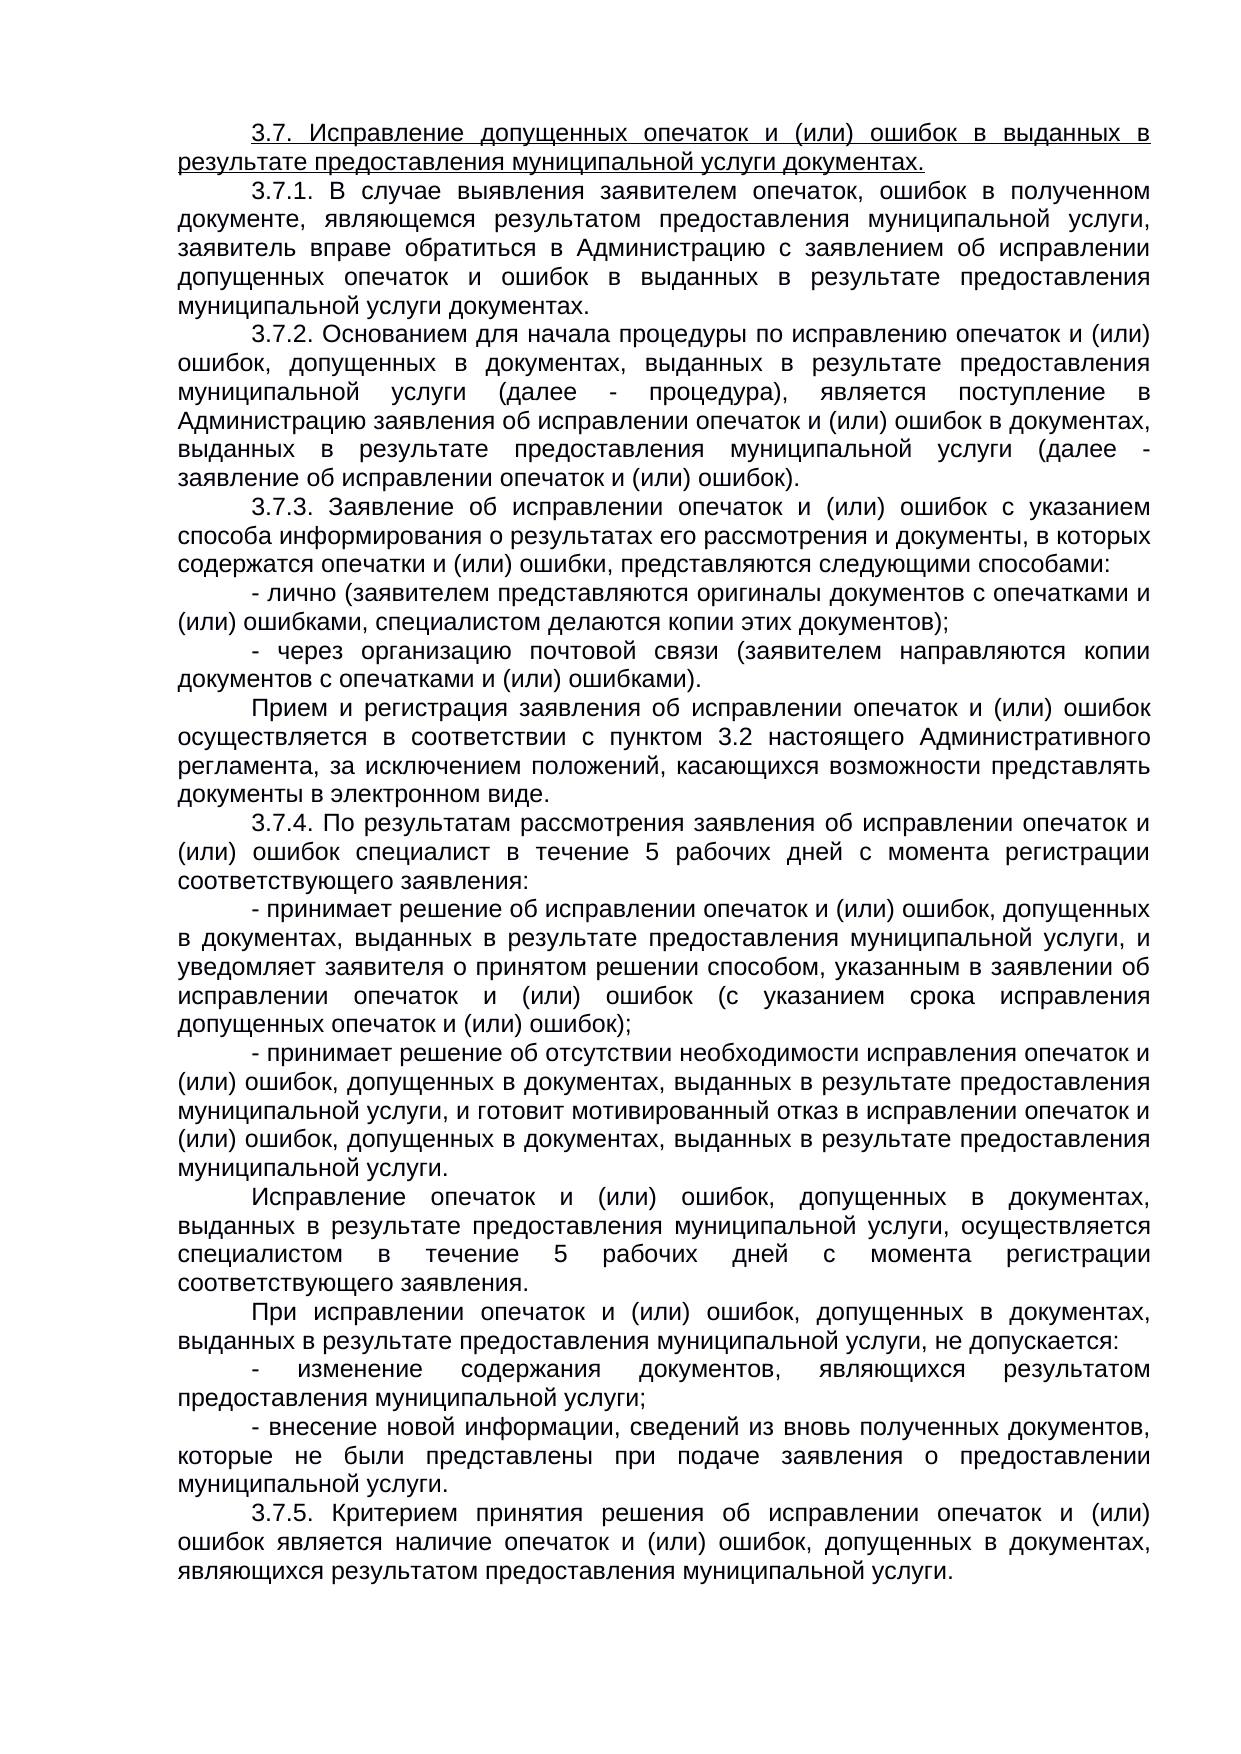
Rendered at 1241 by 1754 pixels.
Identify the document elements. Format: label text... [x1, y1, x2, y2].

text - внесение новой информации, сведений из вновь полученных документов, которые не были представлены при подаче заявления о предоставлении муниципальной услуги. [177, 1412, 1152, 1498]
text 3.7.2. Основанием для начала процедуры по исправлению опечаток и (или) ошибок, допущенных в документах, выданных в результате предоставления муниципальной услуги (далее - процедура), является поступление в Администрацию заявления об исправлении опечаток и (или) ошибок в документах, выданных в результате предоставления муниципальной услуги (далее - заявление об исправлении опечаток и (или) ошибок). [177, 319, 1152, 492]
text 3.7.5. Критерием принятия решения об исправлении опечаток и (или) ошибок является наличие опечаток и (или) ошибок, допущенных в документах, являющихся результатом предоставления муниципальной услуги. [177, 1498, 1152, 1584]
text 3.7.4. По результатам рассмотрения заявления об исправлении опечаток и (или) ошибок специалист в течение 5 рабочих дней с момента регистрации соответствующего заявления: [177, 808, 1152, 894]
text - принимает решение об исправлении опечаток и (или) ошибок, допущенных в документах, выданных в результате предоставления муниципальной услуги, и уведомляет заявителя о принятом решении способом, указанным в заявлении об исправлении опечаток и (или) ошибок (с указанием срока исправления допущенных опечаток и (или) ошибок); [177, 894, 1152, 1038]
text При исправлении опечаток и (или) ошибок, допущенных в документах, выданных в результате предоставления муниципальной услуги, не допускается: [177, 1297, 1152, 1354]
text 3.7. Исправление допущенных опечаток и (или) ошибок в выданных в результате предоставления муниципальной услуги документах. [177, 118, 1152, 176]
text - лично (заявителем представляются оригиналы документов с опечатками и (или) ошибками, специалистом делаются копии этих документов); [177, 578, 1152, 636]
text 3.7.3. Заявление об исправлении опечаток и (или) ошибок с указанием способа информирования о результатах его рассмотрения и документы, в которых содержатся опечатки и (или) ошибки, представляются следующими способами: [177, 492, 1152, 578]
text - через организацию почтовой связи (заявителем направляются копии документов с опечатками и (или) ошибками). [177, 636, 1152, 693]
text - принимает решение об отсутствии необходимости исправления опечаток и (или) ошибок, допущенных в документах, выданных в результате предоставления муниципальной услуги, и готовит мотивированный отказ в исправлении опечаток и (или) ошибок, допущенных в документах, выданных в результате предоставления муниципальной услуги. [177, 1038, 1152, 1182]
text - изменение содержания документов, являющихся результатом предоставления муниципальной услуги; [177, 1354, 1152, 1412]
text Прием и регистрация заявления об исправлении опечаток и (или) ошибок осуществляется в соответствии с пунктом 3.2 настоящего Административного регламента, за исключением положений, касающихся возможности представлять документы в электронном виде. [177, 693, 1152, 808]
text 3.7.1. В случае выявления заявителем опечаток, ошибок в полученном документе, являющемся результатом предоставления муниципальной услуги, заявитель вправе обратиться в Администрацию с заявлением об исправлении допущенных опечаток и ошибок в выданных в результате предоставления муниципальной услуги документах. [177, 176, 1152, 319]
text Исправление опечаток и (или) ошибок, допущенных в документах, выданных в результате предоставления муниципальной услуги, осуществляется специалистом в течение 5 рабочих дней с момента регистрации соответствующего заявления. [177, 1182, 1152, 1297]
